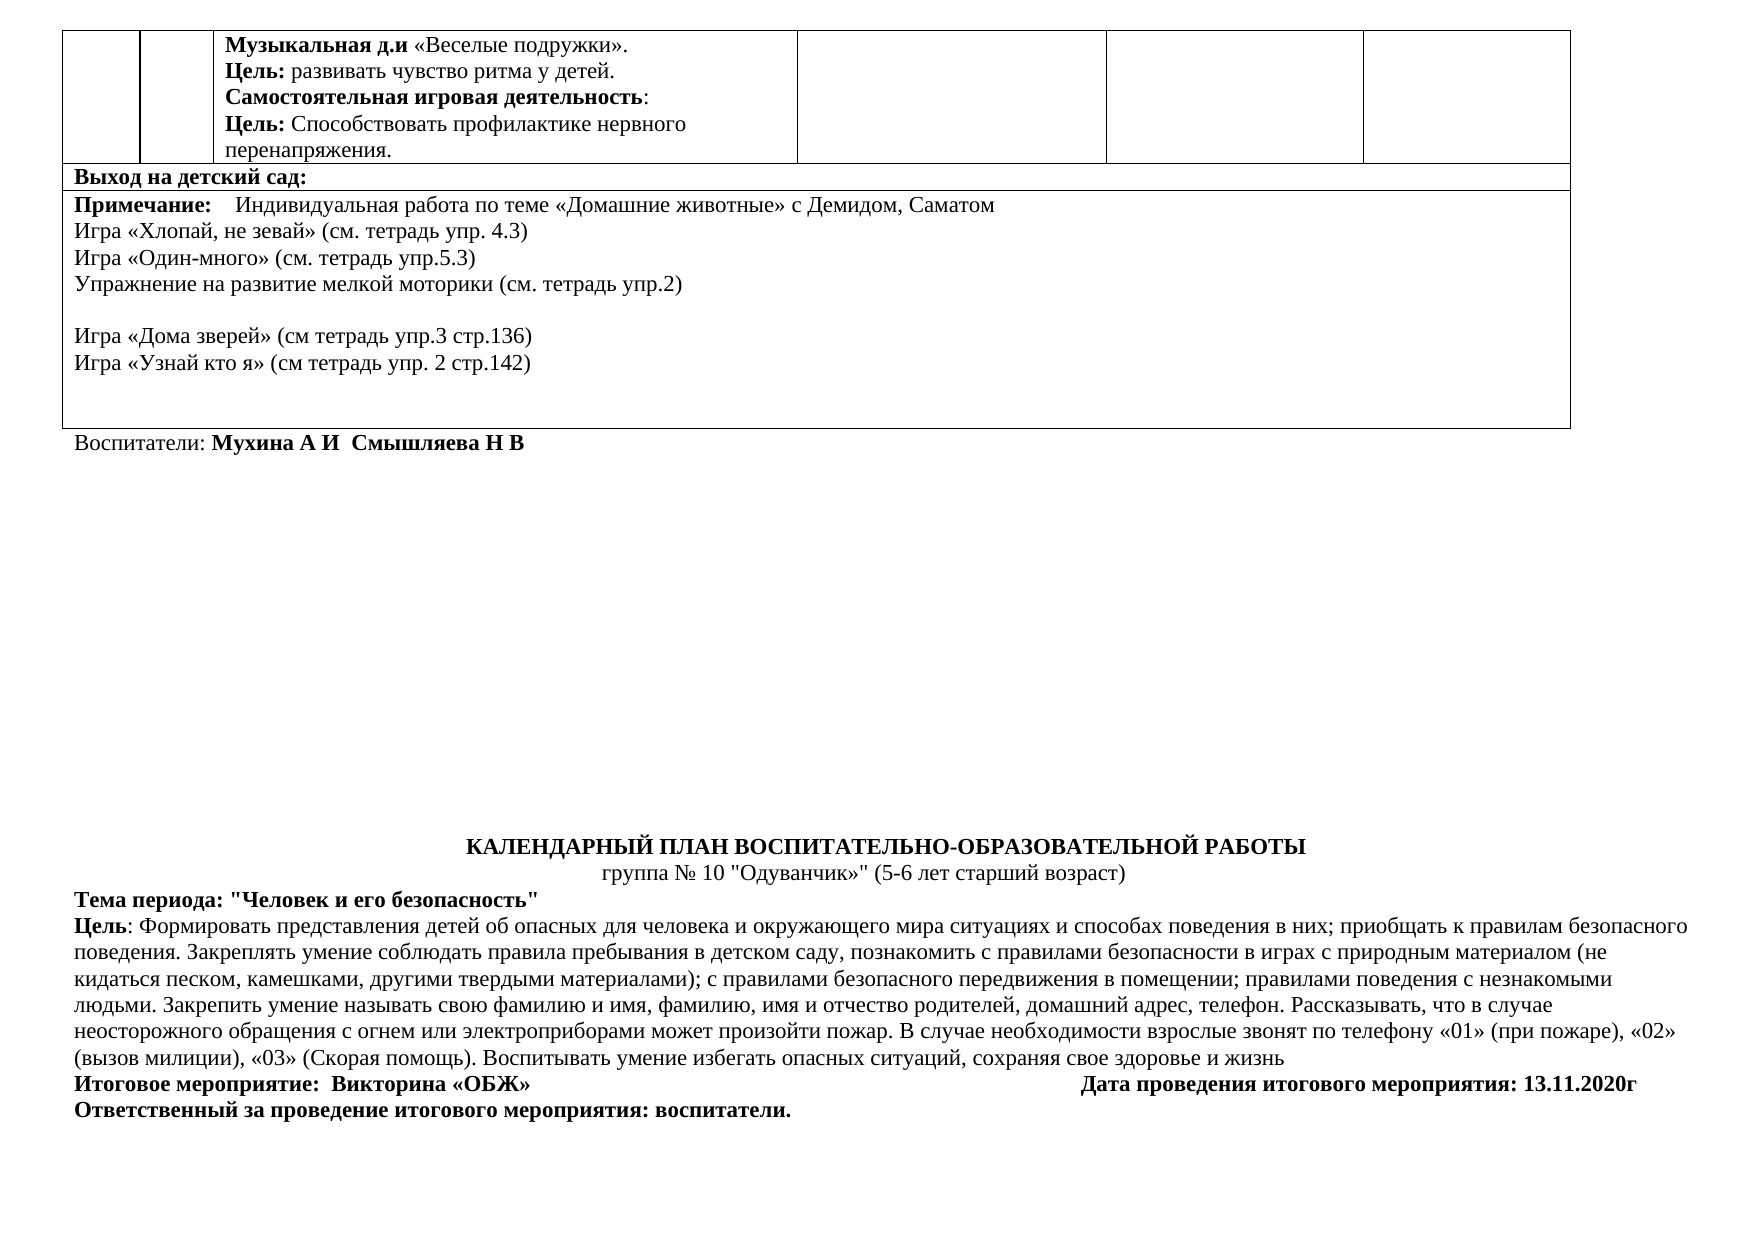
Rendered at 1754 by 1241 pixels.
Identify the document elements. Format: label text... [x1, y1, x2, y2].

text КАЛЕНДАРНЫЙ ПЛАН ВОСПИТАТЕЛЬНО-ОБРАЗОВАТЕЛЬНОЙ РАБОТЫ [74, 833, 1698, 859]
table_cell Выход на детский сад: [63, 164, 1570, 190]
table_cell Примечание: Индивидуальная работа по теме «Домашние животные» с Демидом, Саматом Игра «Хлопай, не зевай» (см. тетрадь упр. 4.3) Игра «Один-много» (см. тетрадь упр.5.3) Упражнение на развитие мелкой моторики (см. тетрадь упр.2) Игра «Дома зверей» (см тетрадь упр.3 стр.136) Игра «Узнай кто я» (см тетрадь упр. 2 стр.142) [63, 191, 1570, 428]
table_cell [214, 31, 797, 162]
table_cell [798, 31, 1106, 162]
text Воспитатели: Мухина А И Смышляева Н В [74, 429, 1698, 455]
table_cell [1364, 31, 1570, 162]
text Цель: Формировать представления детей об опасных для человека и окружающего мира ситуациях и способах поведения в них; приобщать к правилам безопасного поведения. Закреплять умение соблюдать правила пребывания в детском саду, познакомить с правилами безопасности в играх с природным материалом (не кидаться песком, камешками, другими твердыми материалами); с правилами безопасного передвижения в помещении; правилами поведения с незнакомыми людьми. Закрепить умение называть свою фамилию и имя, фамилию, имя и отчество родителей, домашний адрес, телефон. Рассказывать, что в случае неосторожного обращения с огнем или электроприборами может произойти пожар. В случае необходимости взрослые звонят по телефону «01» (при пожаре), «02» (вызов милиции), «03» (Скорая помощь). Воспитывать умение избегать опасных ситуаций, сохраняя свое здоровье и жизнь [74, 912, 1698, 1070]
text Тема периода: "Человек и его безопасность" [74, 886, 1698, 912]
text Ответственный за проведение итогового мероприятия: воспитатели. [74, 1096, 1698, 1123]
text Итоговое мероприятие: Викторина «ОБЖ» Дата проведения итогового мероприятия: 13.11.2020г [74, 1070, 1698, 1096]
text группа № 10 "Одуванчик»" (5-6 лет старший возраст) [29, 859, 1698, 886]
table_cell [1107, 31, 1363, 162]
